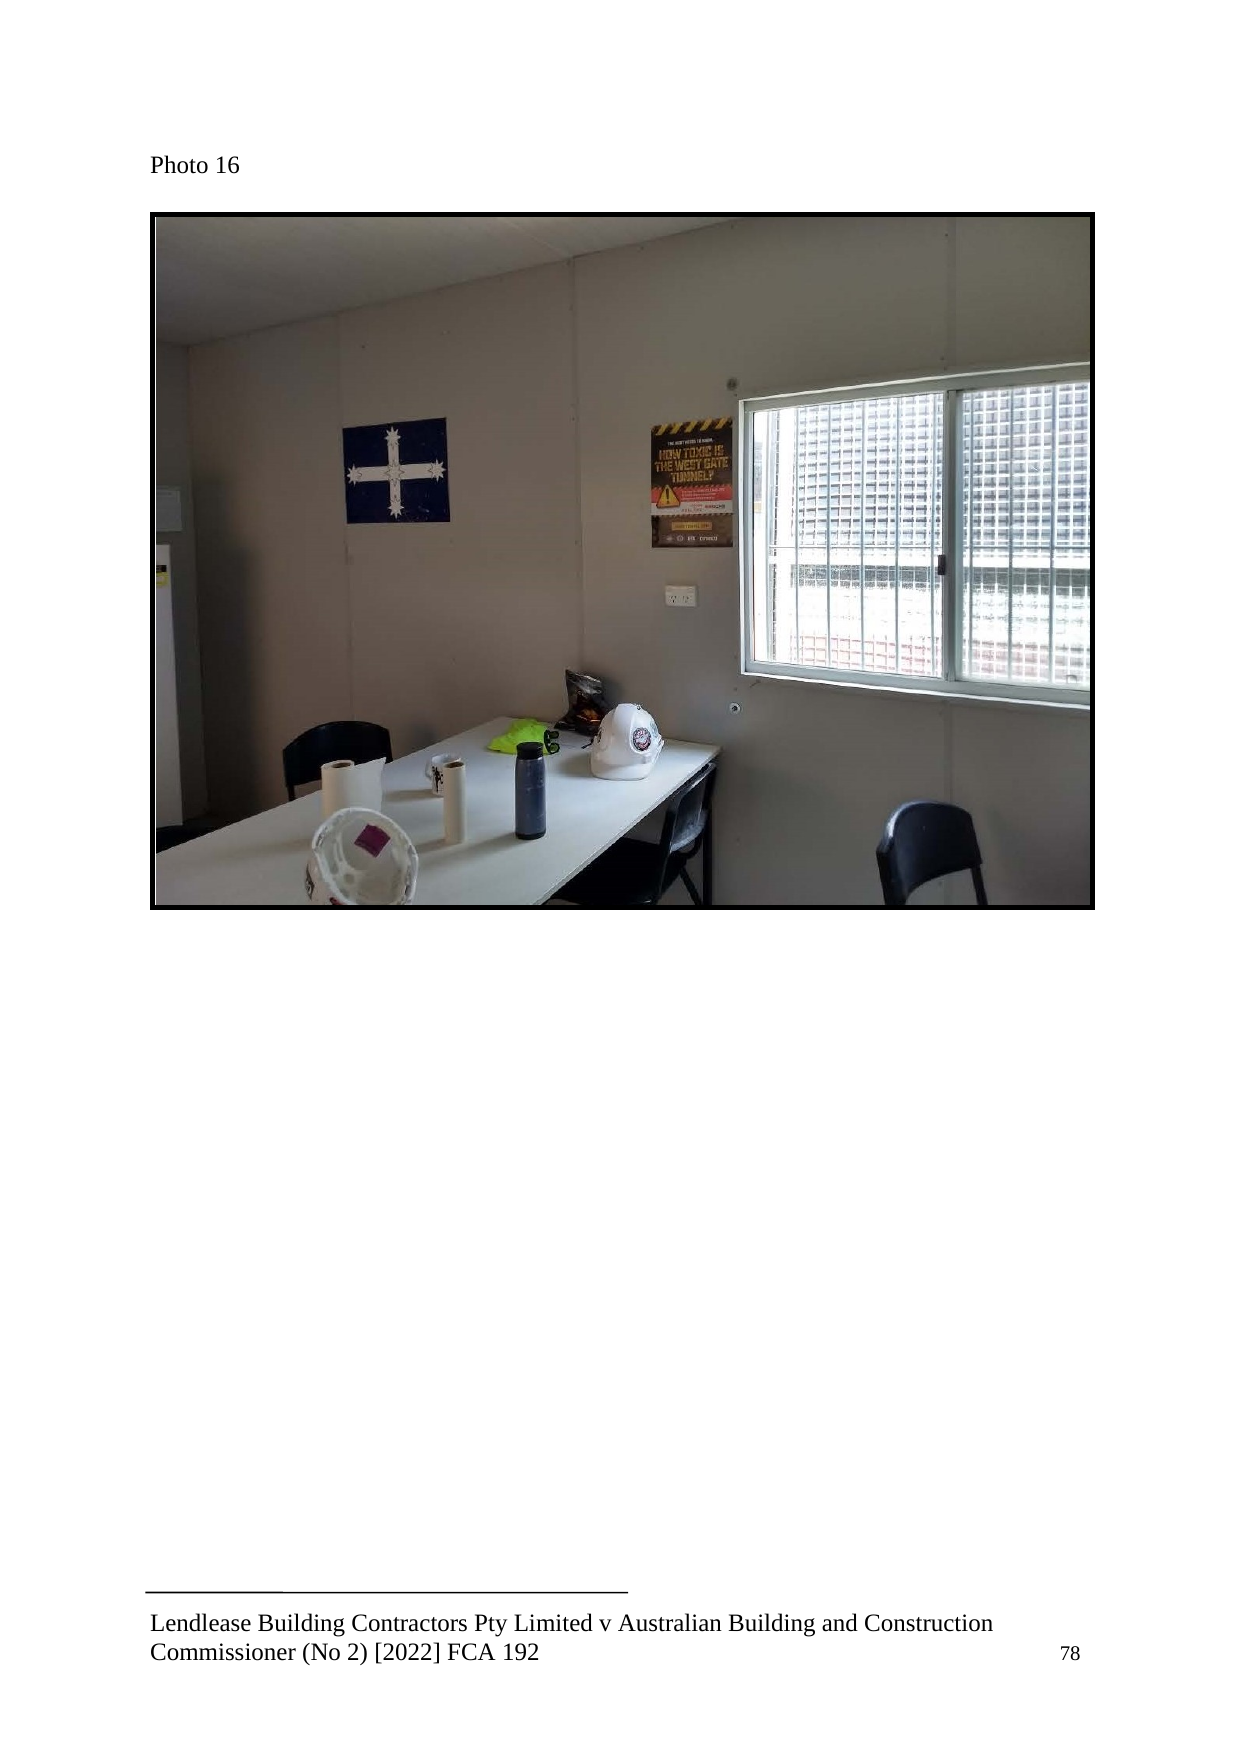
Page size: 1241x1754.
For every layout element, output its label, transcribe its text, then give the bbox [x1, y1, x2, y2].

text Photo 16 [150, 150, 1090, 179]
picture [155, 217, 1090, 905]
